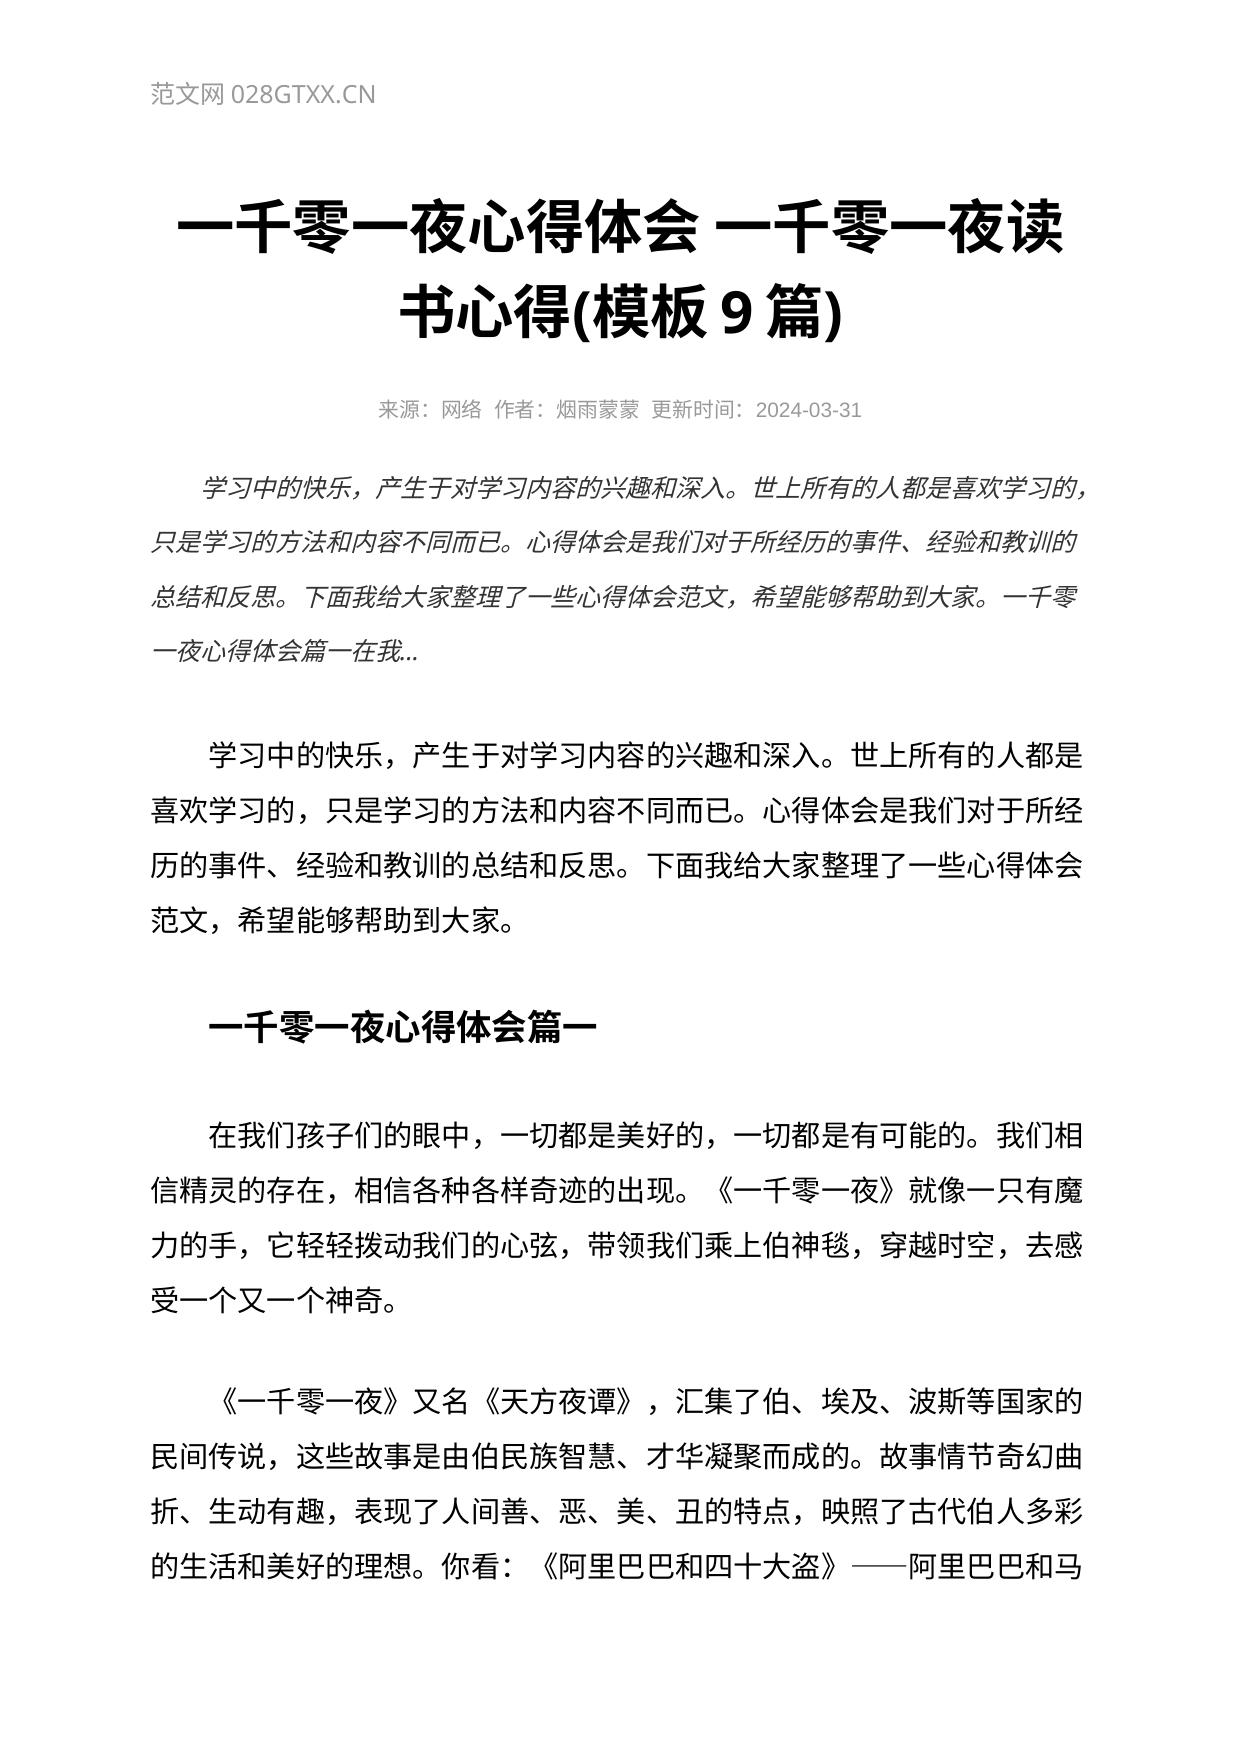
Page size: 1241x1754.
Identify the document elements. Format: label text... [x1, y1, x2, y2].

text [150, 1379, 1090, 1586]
text 学习中的快乐，产生于对学习内容的兴趣和深入。世上所有的人都是喜欢学习的，只是学习的方法和内容不同而已。心得体会是我们对于所经历的事件、经验和教训的总结和反思。下面我给大家整理了一些心得体会范文，希望能够帮助到大家。一千零一夜心得体会篇一在我... [150, 468, 1090, 668]
text 在我们孩子们的眼中，一切都是美好的，一切都是有可能的。我们相信精灵的存在，相信各种各样奇迹的出现。《一千零一夜》就像一只有魔力的手，它轻轻拨动我们的心弦，带领我们乘上伯神毯，穿越时空，去感受一个又一个神奇。 [150, 1112, 1090, 1319]
text 一千零一夜心得体会篇一 [150, 999, 1090, 1050]
text 学习中的快乐，产生于对学习内容的兴趣和深入。世上所有的人都是喜欢学习的，只是学习的方法和内容不同而已。心得体会是我们对于所经历的事件、经验和教训的总结和反思。下面我给大家整理了一些心得体会范文，希望能够帮助到大家。 [150, 733, 1090, 939]
text 来源：网络 作者：烟雨蒙蒙 更新时间：2024-03-31 [150, 397, 1090, 421]
subtitle 一千零一夜心得体会 一千零一夜读书心得(模板9篇) [150, 181, 1090, 351]
